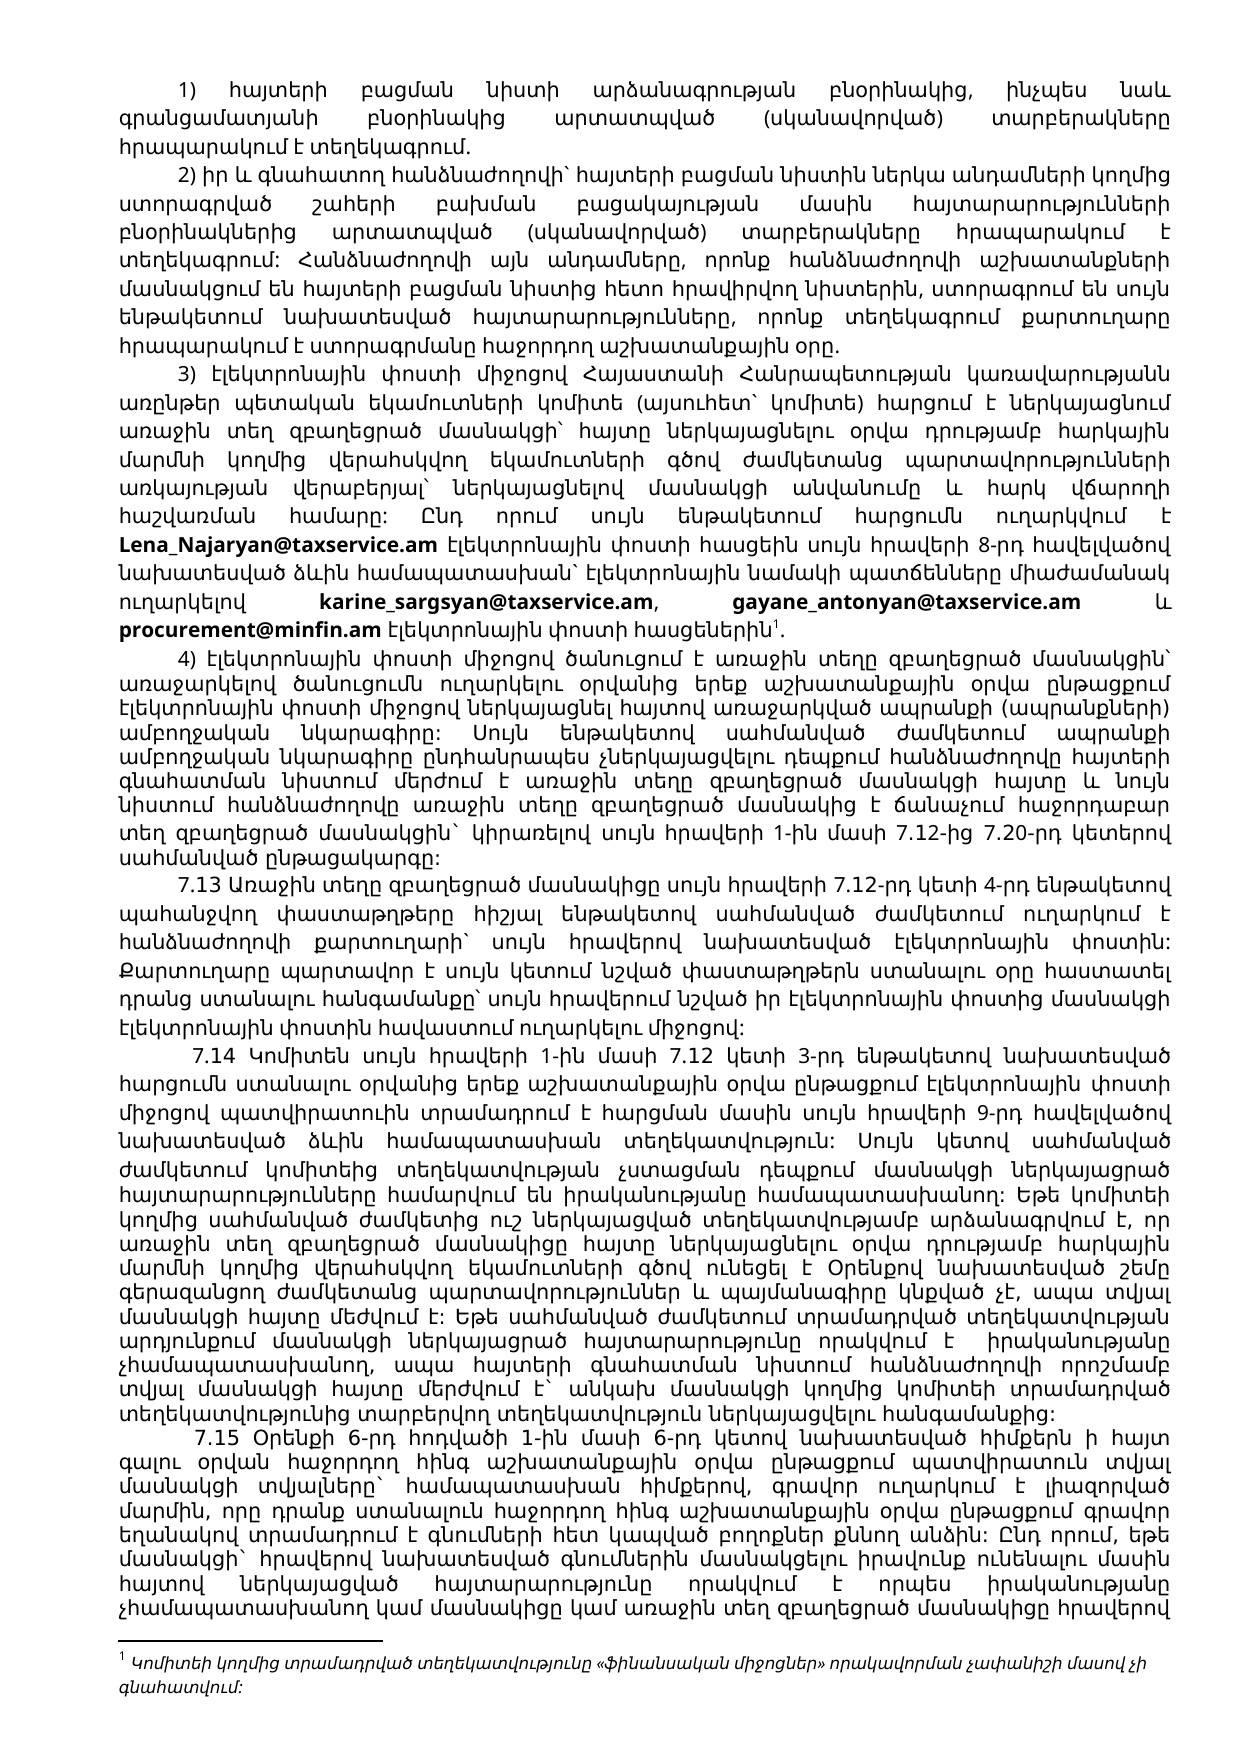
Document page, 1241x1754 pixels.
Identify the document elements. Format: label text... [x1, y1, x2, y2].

text 3) էլեկտրոնային փոստի միջոցով Հայաստանի Հանրապետության կառավարությանն առընթեր պետական եկամուտների կոմիտե (այսուհետ` կոմիտե) հարցում է ներկայացնում առաջին տեղ զբաղեցրած մասնակցի՝ հայտը ներկայացնելու օրվա դրությամբ հարկային մարմնի կողմից վերահսկվող եկամուտների գծով ժամկետանց պարտավորությունների առկայության վերաբերյալ՝ ներկայացնելով մասնակցի անվանումը և հարկ վճարողի հաշվառման համարը: Ընդ որում սույն ենթակետում հարցումն ուղարկվում է Lena_Najaryan@taxservice.am էլեկտրոնային փոստի հասցեին սույն հրավերի 8-րդ հավելվածով նախատեսված ձևին համապատասխան` էլեկտրոնային նամակի պատճենները միաժամանակ ուղարկելով karine_sargsyan@taxservice.am, gayane_antonyan@taxservice.am և procurement@minfin.am էլեկտրոնային փոստի հասցեներին. [118, 359, 1171, 644]
text 1) հայտերի բացման նիստի արձանագրության բնօրինակից, ինչպես նաև գրանցամատյանի բնօրինակից արտատպված (սկանավորված) տարբերակները հրապարակում է տեղեկագրում. [118, 75, 1171, 160]
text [118, 1426, 1171, 1620]
text 2) իր և գնահատող հանձնաժողովի` հայտերի բացման նիստին ներկա անդամների կողմից ստորագրված շահերի բախման բացակայության մասին հայտարարությունների բնօրինակներից արտատպված (սկանավորված) տարբերակները հրապարակում է տեղեկագրում: Հանձնաժողովի այն անդամները, որոնք հանձնաժողովի աշխատանքների մասնակցում են հայտերի բացման նիստից հետո հրավիրվող նիստերին, ստորագրում են սույն ենթակետում նախատեսված հայտարարությունները, որոնք տեղեկագրում քարտուղարը հրապարակում է ստորագրմանը հաջորդող աշխատանքային օրը. [118, 160, 1171, 359]
text 4) էլեկտրոնային փոստի միջոցով ծանուցում է առաջին տեղը զբաղեցրած մասնակցին՝ առաջարկելով ծանուցումն ուղարկելու օրվանից երեք աշխատանքային օրվա ընթացքում էլեկտրոնային փոստի միջոցով ներկայացնել հայտով առաջարկված ապրանքի (ապրանքների) ամբողջական նկարագիրը: Սույն ենթակետով սահմանված ժամկետում ապրանքի ամբողջական նկարագիրը ընդհանրապես չներկայացվելու դեպքում հանձնաժողովը հայտերի գնահատման նիստում մերժում է առաջին տեղը զբաղեցրած մասնակցի հայտը և նույն նիստում հանձնաժողովը առաջին տեղը զբաղեցրած մասնակից է ճանաչում հաջորդաբար տեղ զբաղեցրած մասնակցին` կիրառելով սույն հրավերի 1-ին մասի 7.12-ից 7.20-րդ կետերով սահմանված ընթացակարգը: [118, 644, 1171, 871]
text 7.13 Առաջին տեղը զբաղեցրած մասնակիցը սույն հրավերի 7.12-րդ կետի 4-րդ ենթակետով պահանջվող փաստաթղթերը հիշյալ ենթակետով սահմանված ժամկետում ուղարկում է հանձնաժողովի քարտուղարի` սույն հրավերով նախատեսված էլեկտրոնային փոստին: Քարտուղարը պարտավոր է սույն կետում նշված փաստաթղթերն ստանալու օրը հաստատել դրանց ստանալու հանգամանքը՝ սույն հրավերում նշված իր էլեկտրոնային փոստից մասնակցի էլեկտրոնային փոստին հավաստում ուղարկելու միջոցով: [118, 871, 1171, 1041]
text 7.14 Կոմիտեն սույն հրավերի 1-ին մասի 7.12 կետի 3-րդ ենթակետով նախատեսված հարցումն ստանալու օրվանից երեք աշխատանքային օրվա ընթացքում էլեկտրոնային փոստի միջոցով պատվիրատուին տրամադրում է հարցման մասին սույն հրավերի 9-րդ հավելվածով նախատեսված ձևին համապատասխան տեղեկատվություն: Սույն կետով սահմանված ժամկետում կոմիտեից տեղեկատվության չստացման դեպքում մասնակցի ներկայացրած հայտարարությունները համարվում են իրականությանը համապատասխանող: Եթե կոմիտեի կողմից սահմանված ժամկետից ուշ ներկայացված տեղեկատվությամբ արձանագրվում է, որ առաջին տեղ զբաղեցրած մասնակիցը հայտը ներկայացնելու օրվա դրությամբ հարկային մարմնի կողմից վերահսկվող եկամուտների գծով ունեցել է Օրենքով նախատեսված շեմը գերազանցող ժամկետանց պարտավորություններ և պայմանագիրը կնքված չէ, ապա տվյալ մասնակցի հայտը մեժվում է: Եթե սահմանված ժամկետում տրամադրված տեղեկատվության արդյունքում մասնակցի ներկայացրած հայտարարությունը որակվում է իրականությանը չհամապատասխանող, ապա հայտերի գնահատման նիստում հանձնաժողովի որոշմամբ տվյալ մասնակցի հայտը մերժվում է` անկախ մասնակցի կողմից կոմիտեի տրամադրված տեղեկատվությունից տարբերվող տեղեկատվություն ներկայացվելու հանգամանքից: [118, 1041, 1171, 1426]
